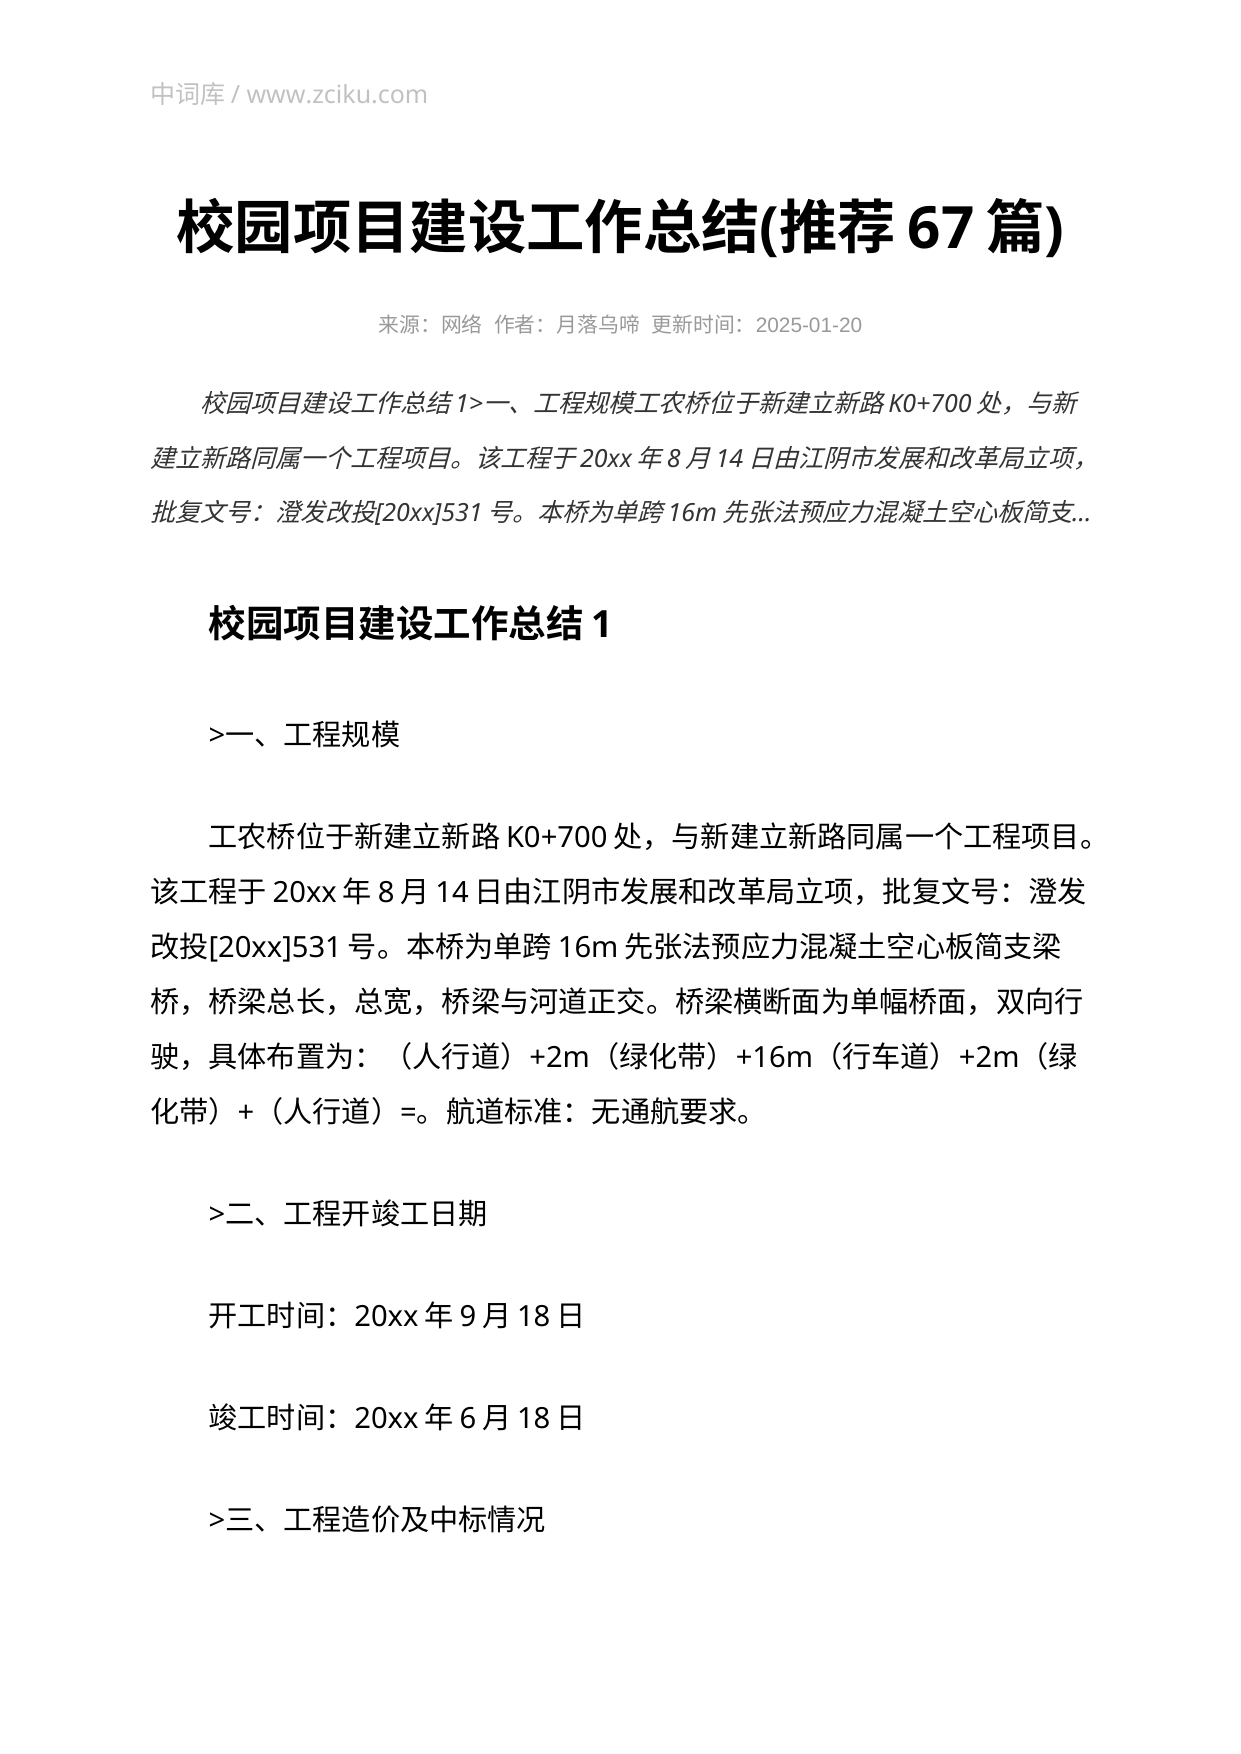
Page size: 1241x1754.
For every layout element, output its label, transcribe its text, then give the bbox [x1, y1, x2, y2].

text >一、工程规模 [150, 711, 1090, 754]
text 开工时间：20xx年9月18日 [150, 1292, 1090, 1334]
text 工农桥位于新建立新路K0+700处，与新建立新路同属一个工程项目。该工程于20xx年8月14日由江阴市发展和改革局立项，批复文号：澄发改投[20xx]531号。本桥为单跨16m先张法预应力混凝土空心板简支梁桥，桥梁总长，总宽，桥梁与河道正交。桥梁横断面为单幅桥面，双向行驶，具体布置为：（人行道）+2m（绿化带）+16m（行车道）+2m（绿化带）+（人行道）=。航道标准：无通航要求。 [150, 813, 1090, 1131]
text 竣工时间：20xx年6月18日 [150, 1394, 1090, 1437]
text 来源：网络 作者：月落乌啼 更新时间：2025-01-20 [150, 313, 1090, 337]
text >二、工程开竣工日期 [150, 1190, 1090, 1233]
text 校园项目建设工作总结1 [150, 594, 1090, 648]
text 校园项目建设工作总结1>一、工程规模工农桥位于新建立新路K0+700处，与新建立新路同属一个工程项目。该工程于20xx年8月14日由江阴市发展和改革局立项，批复文号：澄发改投[20xx]531号。本桥为单跨16m先张法预应力混凝土空心板简支... [150, 384, 1090, 529]
subtitle 校园项目建设工作总结(推荐67篇) [150, 181, 1090, 266]
text >三、工程造价及中标情况 [150, 1496, 1090, 1538]
